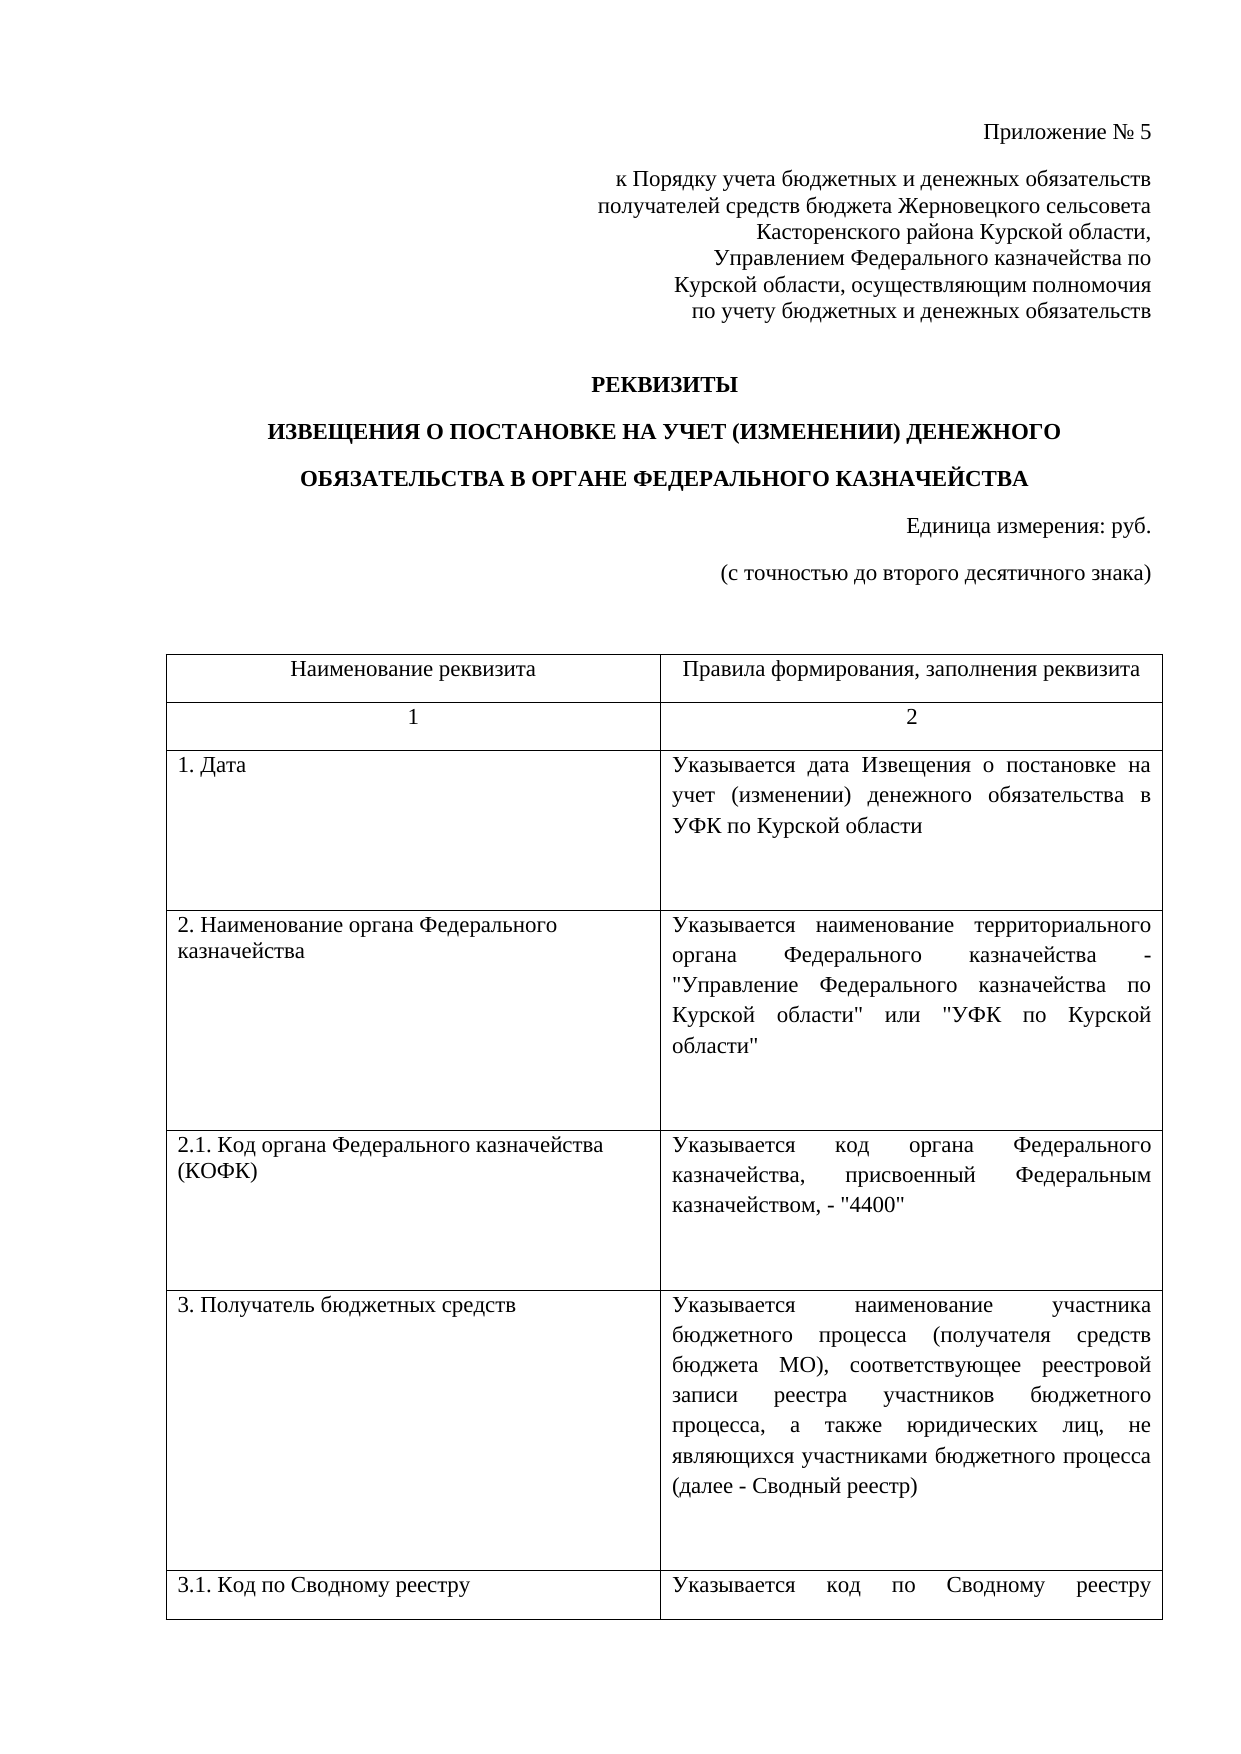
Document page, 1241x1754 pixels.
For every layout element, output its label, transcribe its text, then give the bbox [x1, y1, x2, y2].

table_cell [167, 1571, 660, 1618]
text Курской области, осуществляющим полномочия [177, 271, 1152, 297]
table_cell Указывается наименование участника бюджетного процесса (получателя средств бюджета МО), соответствующее реестровой записи реестра участников бюджетного процесса, а также юридических лиц, не являющихся участниками бюджетного процесса (далее - Сводный реестр) [661, 1291, 1162, 1570]
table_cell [661, 1571, 1162, 1618]
text Управлением Федерального казначейства по [177, 244, 1152, 271]
text Приложение № 5 [177, 118, 1152, 144]
table_cell 1. Дата [167, 751, 660, 910]
table_cell Указывается дата Извещения о постановке на учет (изменении) денежного обязательства в УФК по Курской области [661, 751, 1162, 910]
table_cell 2. Наименование органа Федерального казначейства [167, 911, 660, 1130]
text к Порядку учета бюджетных и денежных обязательств [177, 165, 1152, 192]
text (с точностью до второго десятичного знака) [177, 559, 1152, 586]
text Единица измерения: руб. [177, 512, 1152, 538]
table_cell 2.1. Код органа Федерального казначейства (КОФК) [167, 1131, 660, 1290]
table_header Правила формирования, заполнения реквизита [661, 655, 1162, 702]
table_cell Указывается код органа Федерального казначейства, присвоенный Федеральным казначейством, - "4400" [661, 1131, 1162, 1290]
table_cell Указывается наименование территориального органа Федерального казначейства - "Управление Федерального казначейства по Курской области" или "УФК по Курской области" [661, 911, 1162, 1130]
table_header Наименование реквизита [167, 655, 660, 702]
text РЕКВИЗИТЫ [177, 371, 1152, 397]
table_cell 3. Получатель бюджетных средств [167, 1291, 660, 1570]
text ОБЯЗАТЕЛЬСТВА В ОРГАНЕ ФЕДЕРАЛЬНОГО КАЗНАЧЕЙСТВА [177, 465, 1152, 491]
table_cell 2 [661, 703, 1162, 750]
text Касторенского района Курской области, [177, 218, 1152, 244]
text ИЗВЕЩЕНИЯ О ПОСТАНОВКЕ НА УЧЕТ (ИЗМЕНЕНИИ) ДЕНЕЖНОГО [177, 418, 1152, 444]
text по учету бюджетных и денежных обязательств [177, 297, 1152, 323]
text получателей средств бюджета Жерновецкого сельсовета [177, 192, 1152, 218]
table_cell 1 [167, 703, 660, 750]
